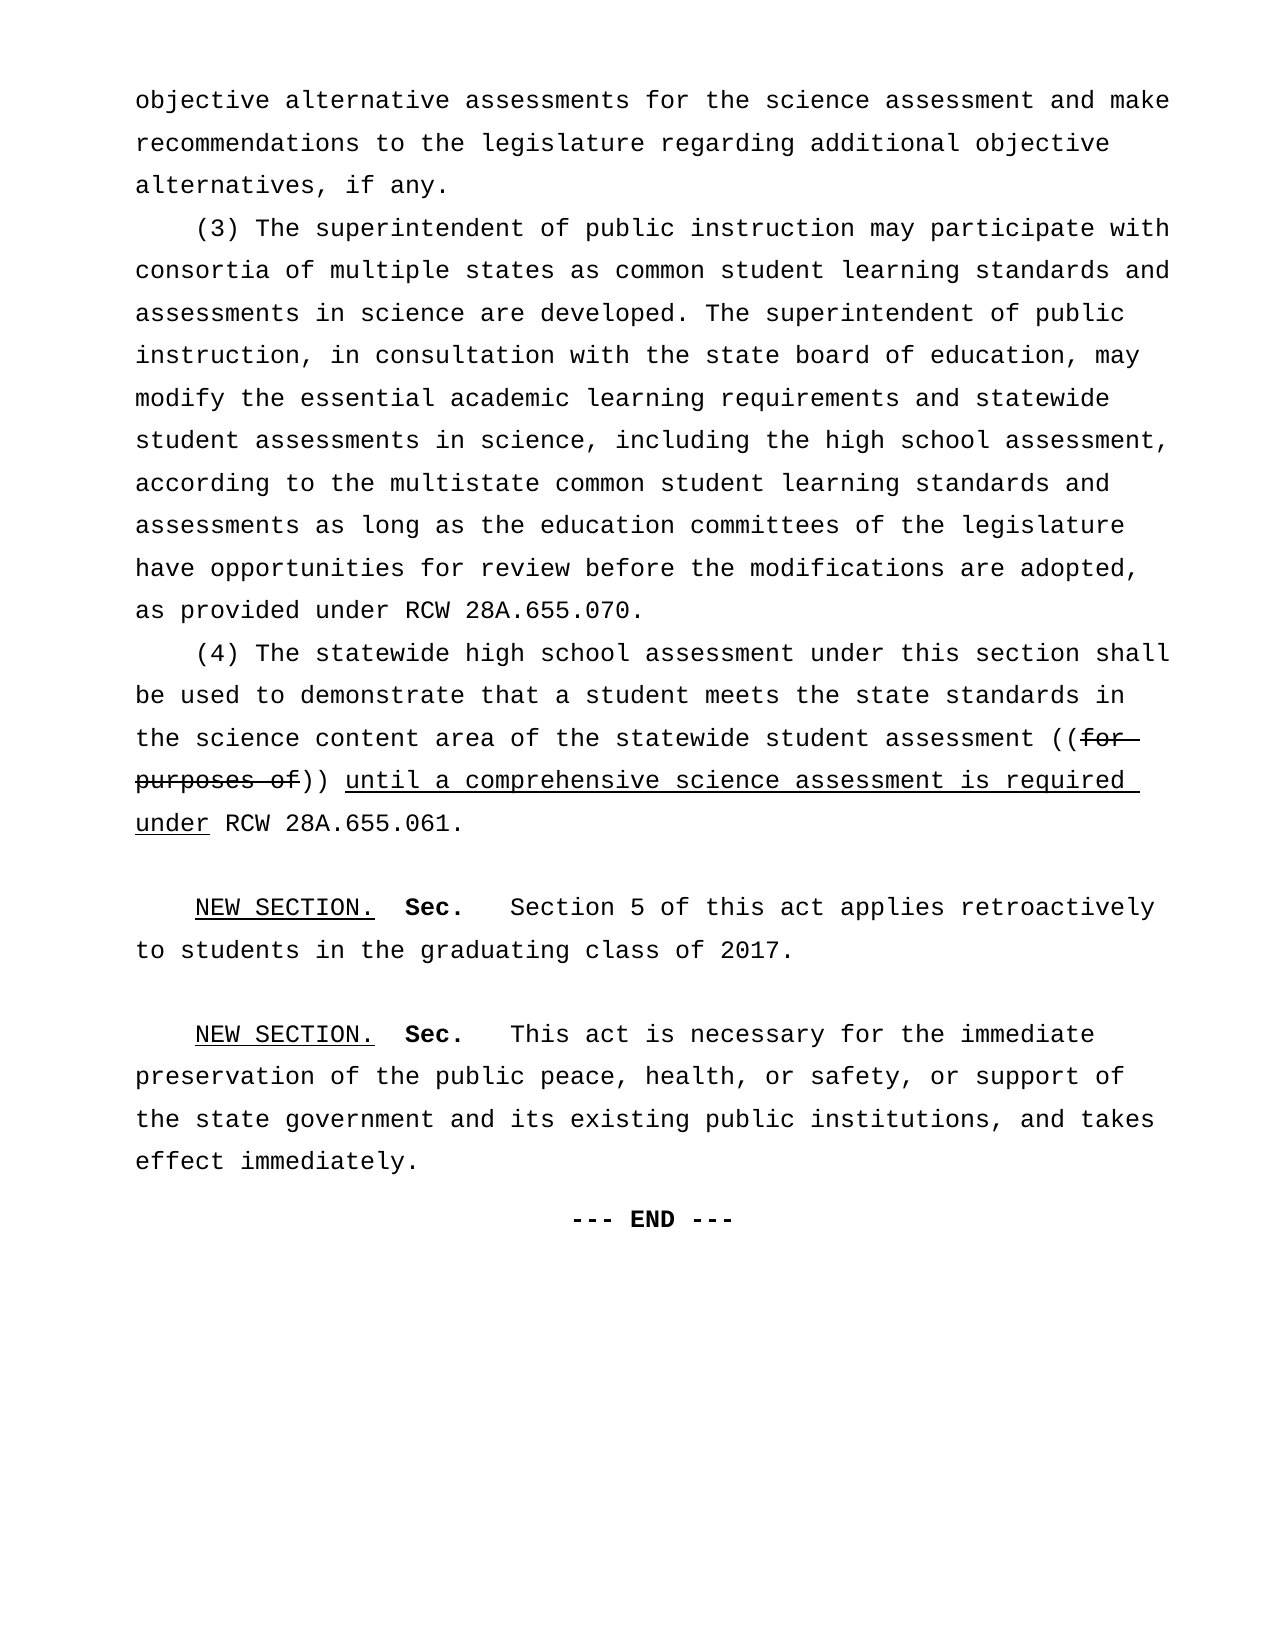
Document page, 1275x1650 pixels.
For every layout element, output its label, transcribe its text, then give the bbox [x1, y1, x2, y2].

text (3) The superintendent of public instruction may participate with consortia of multiple states as common student learning standards and assessments in science are developed. The superintendent of public instruction, in consultation with the state board of education, may modify the essential academic learning requirements and statewide student assessments in science, including the high school assessment, according to the multistate common student learning standards and assessments as long as the education committees of the legislature have opportunities for review before the modifications are adopted, as provided under RCW 28A.655.070. [135, 202, 1170, 627]
text NEW SECTION. Sec. Section 5 of this act applies retroactively to students in the graduating class of 2017. [135, 882, 1170, 967]
text --- END --- [135, 1207, 1170, 1235]
text NEW SECTION. Sec. This act is necessary for the immediate preservation of the public peace, health, or safety, or support of the state government and its existing public institutions, and takes effect immediately. [135, 1008, 1170, 1178]
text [135, 75, 1170, 202]
text (4) The statewide high school assessment under this section shall be used to demonstrate that a student meets the state standards in the science content area of the statewide student assessment ((for purposes of)) until a comprehensive science assessment is required under RCW 28A.655.061. [135, 627, 1170, 840]
